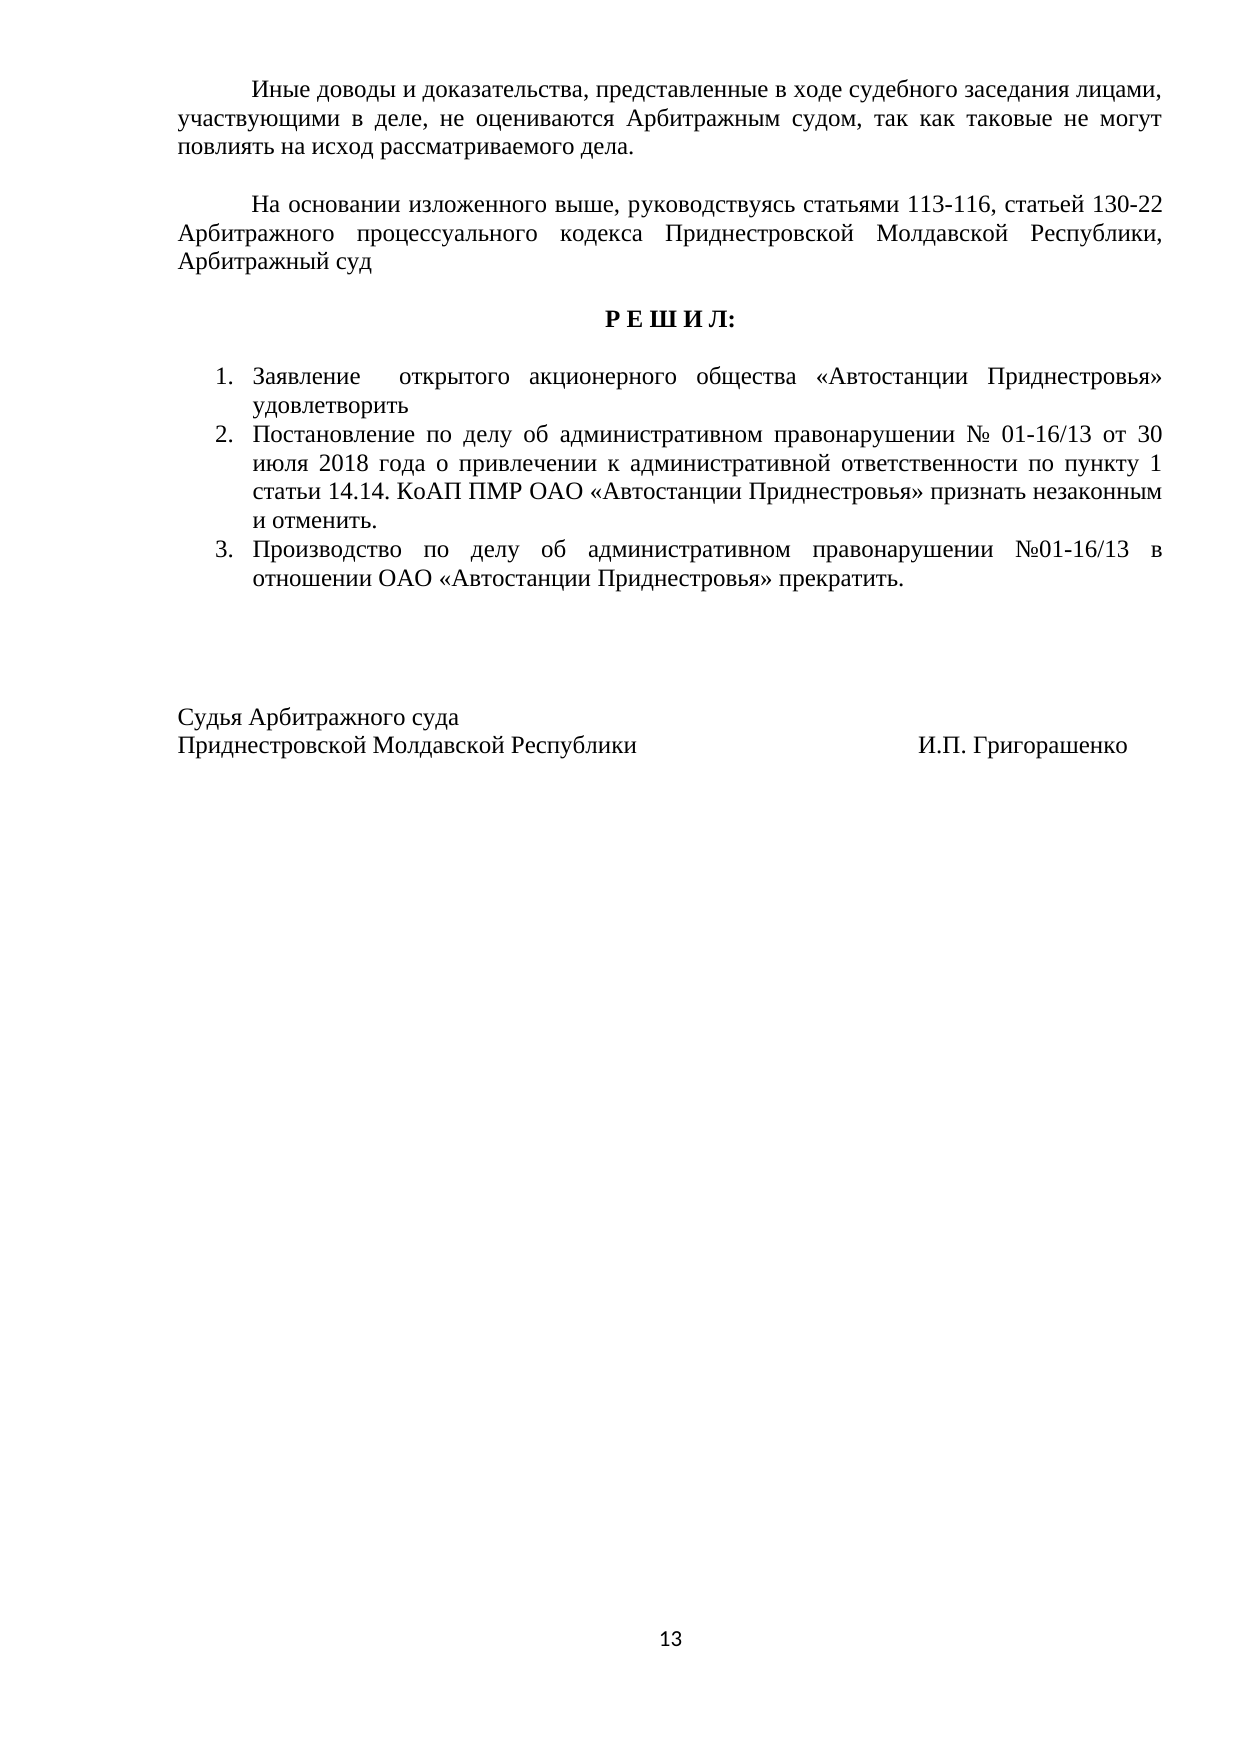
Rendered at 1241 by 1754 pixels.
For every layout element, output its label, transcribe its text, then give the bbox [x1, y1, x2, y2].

text Судья Арбитражного суда [177, 702, 1163, 731]
list Заявление открытого акционерного общества «Автостанции Приднестровья» удовлетворить [215, 361, 1163, 419]
list Производство по делу об административном правонарушении №01-16/13 в отношении ОАО «Автостанции Приднестровья» прекратить. [215, 534, 1163, 591]
list Постановление по делу об административном правонарушении № 01-16/13 от 30 июля 2018 года о привлечении к административной ответственности по пункту 1 статьи 14.14. КоАП ПМР ОАО «Автостанции Приднестровья» признать незаконным и отменить. [215, 419, 1163, 534]
text Р Е Ш И Л: [177, 304, 1163, 333]
text Иные доводы и доказательства, представленные в ходе судебного заседания лицами, участвующими в деле, не оцениваются Арбитражным судом, так как таковые не могут повлиять на исход рассматриваемого дела. [177, 74, 1163, 160]
text Приднестровской Молдавской Республики И.П. Григорашенко [177, 731, 1163, 759]
text На основании изложенного выше, руководствуясь статьями 113-116, статьей 130-22 Арбитражного процессуального кодекса Приднестровской Молдавской Республики, Арбитражный суд [177, 189, 1163, 275]
